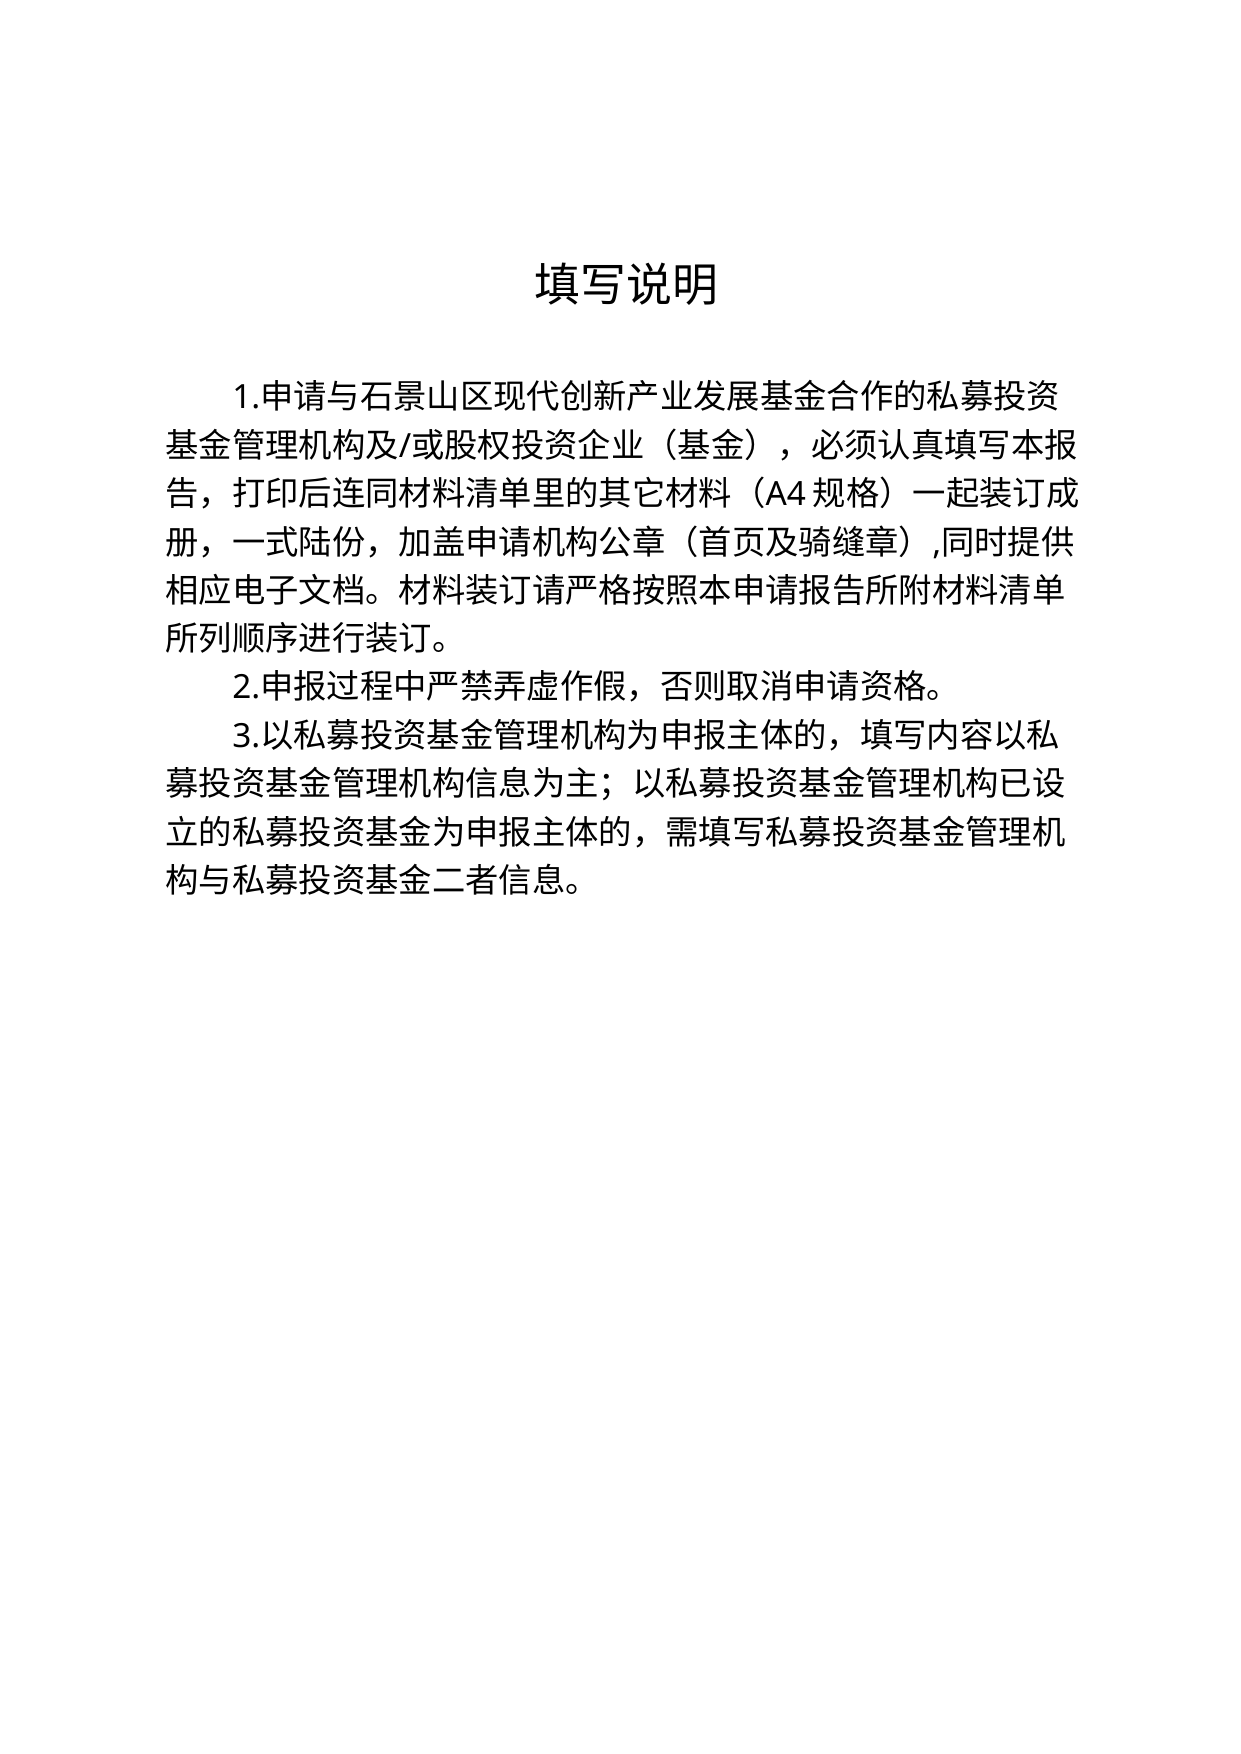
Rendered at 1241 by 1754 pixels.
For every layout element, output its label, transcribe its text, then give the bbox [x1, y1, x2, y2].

text 1.申请与石景山区现代创新产业发展基金合作的私募投资基金管理机构及/或股权投资企业（基金），必须认真填写本报告，打印后连同材料清单里的其它材料（A4规格）一起装订成册，一式陆份，加盖申请机构公章（首页及骑缝章）,同时提供相应电子文档。材料装订请严格按照本申请报告所附材料清单所列顺序进行装订。 [165, 370, 1087, 660]
text 2.申报过程中严禁弄虚作假，否则取消申请资格。 [165, 660, 1087, 709]
text 填写说明 [165, 233, 1087, 330]
text 3.以私募投资基金管理机构为申报主体的，填写内容以私募投资基金管理机构信息为主；以私募投资基金管理机构已设立的私募投资基金为申报主体的，需填写私募投资基金管理机构与私募投资基金二者信息。 [165, 709, 1087, 902]
